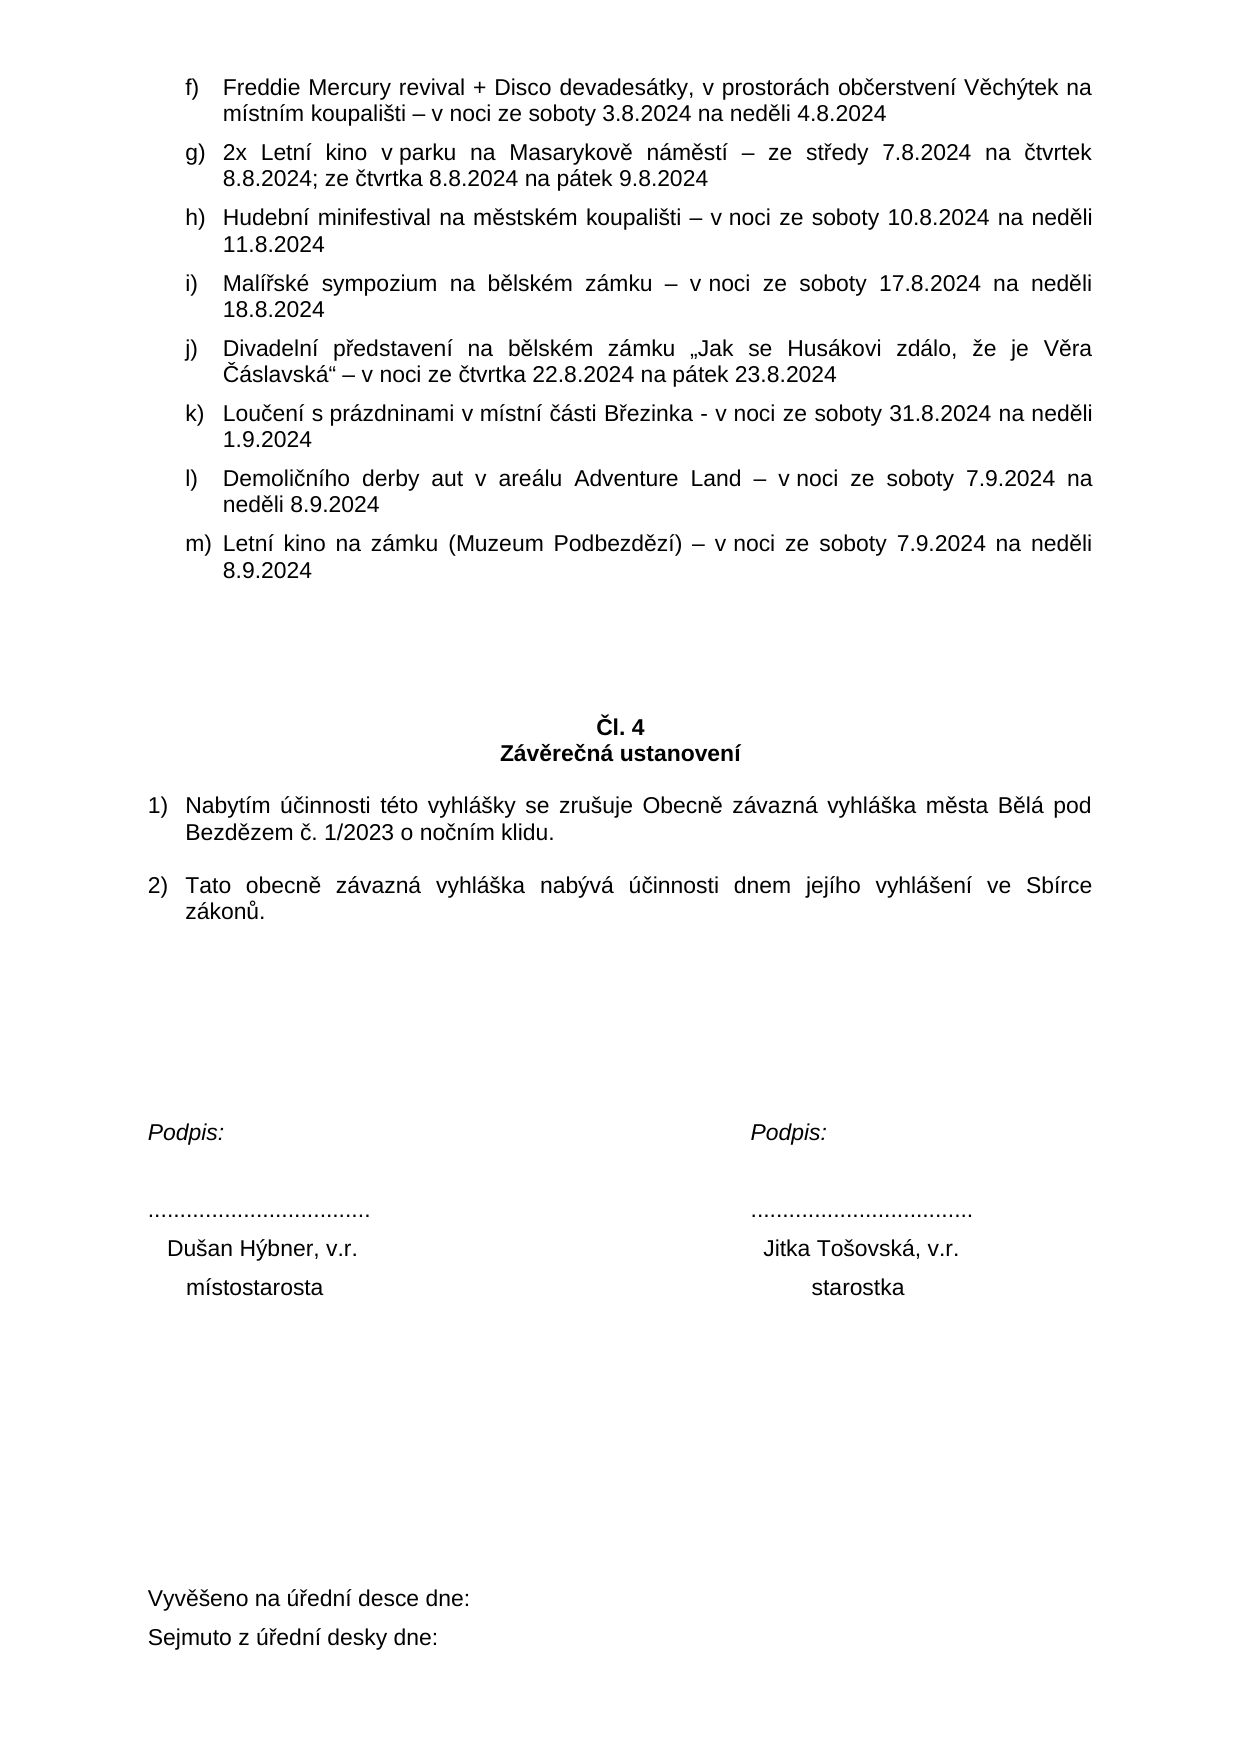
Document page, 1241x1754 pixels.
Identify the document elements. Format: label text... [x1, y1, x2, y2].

list Malířské sympozium na bělském zámku – v noci ze soboty 17.8.2024 na neděli 18.8.2024 [185, 269, 1093, 322]
list Hudební minifestival na městském koupališti – v noci ze soboty 10.8.2024 na neděli 11.8.2024 [185, 204, 1093, 257]
text Podpis: Podpis: [148, 1118, 1093, 1145]
text ................................... ................................... [148, 1196, 1093, 1223]
text Dušan Hýbner, v.r. Jitka Tošovská, v.r. [148, 1235, 1093, 1261]
text Vyvěšeno na úřední desce dne: [148, 1585, 1093, 1611]
list Loučení s prázdninami v místní části Březinka - v noci ze soboty 31.8.2024 na neděli 1.9.2024 [185, 400, 1093, 453]
list Letní kino na zámku (Muzeum Podbezdězí) – v noci ze soboty 7.9.2024 na neděli 8.9.2024 [185, 530, 1093, 583]
list 2x Letní kino v parku na Masarykově náměstí – ze středy 7.8.2024 na čtvrtek 8.8.2024; ze čtvrtka 8.8.2024 na pátek 9.8.2024 [185, 139, 1093, 192]
list Divadelní představení na bělském zámku „Jak se Husákovi zdálo, že je Věra Čáslavská“ – v noci ze čtvrtka 22.8.2024 na pátek 23.8.2024 [185, 335, 1093, 387]
text Čl. 4 [148, 713, 1093, 740]
list Demoličního derby aut v areálu Adventure Land – v noci ze soboty 7.9.2024 na neděli 8.9.2024 [185, 465, 1093, 518]
text Sejmuto z úřední desky dne: [148, 1624, 1093, 1650]
text Závěrečná ustanovení [148, 740, 1093, 766]
list Freddie Mercury revival + Disco devadesátky, v prostorách občerstvení Věchýtek na místním koupališti – v noci ze soboty 3.8.2024 na neděli 4.8.2024 [185, 74, 1093, 127]
list Tato obecně závazná vyhláška nabývá účinnosti dnem jejího vyhlášení ve Sbírce zákonů. [148, 872, 1093, 924]
list Nabytím účinnosti této vyhlášky se zrušuje Obecně závazná vyhláška města Bělá pod Bezdězem č. 1/2023 o nočním klidu. [148, 792, 1093, 845]
text místostarosta starostka [148, 1274, 1093, 1300]
